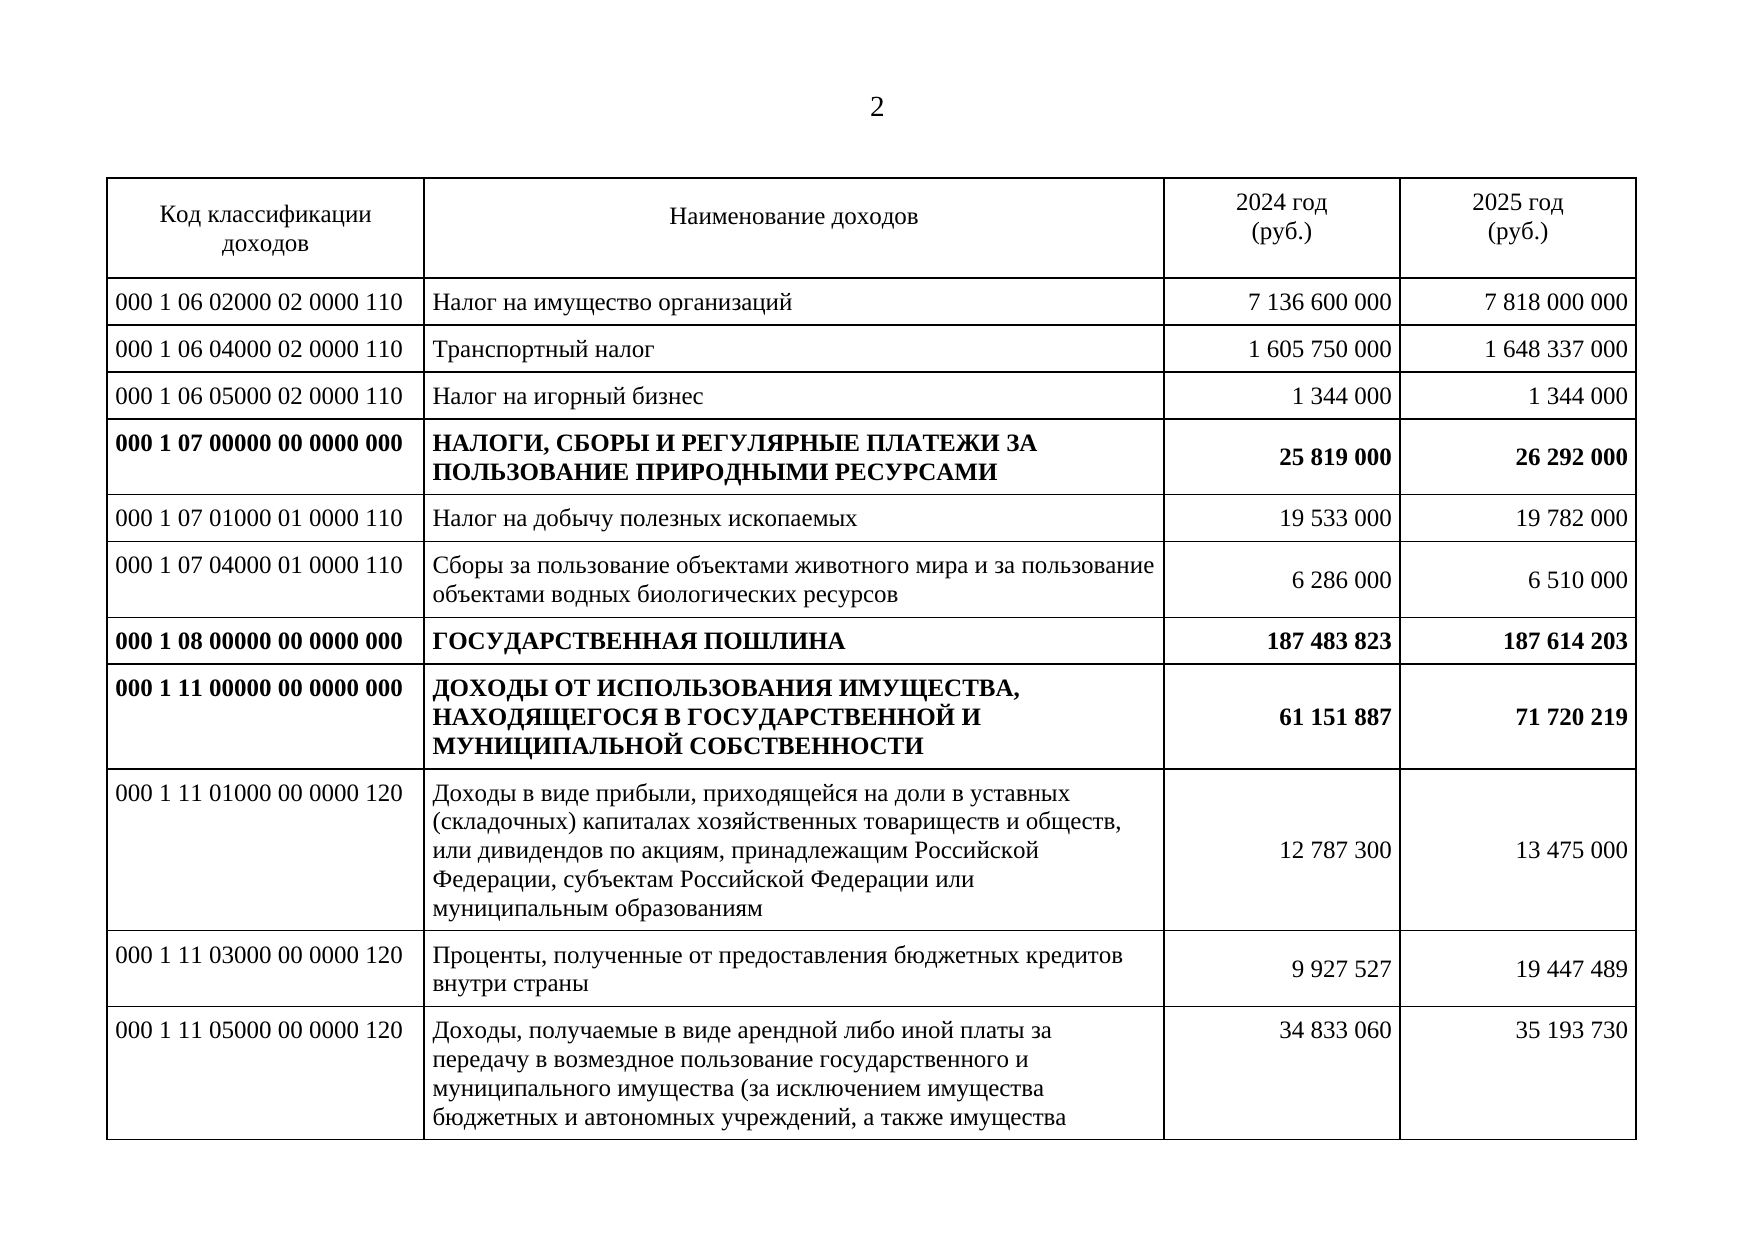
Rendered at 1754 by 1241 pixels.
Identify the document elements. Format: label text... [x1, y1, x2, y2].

table_cell 000 1 11 05000 00 0000 120 [108, 1007, 423, 1139]
table_cell ДОХОДЫ ОТ ИСПОЛЬЗОВАНИЯ ИМУЩЕСТВА, НАХОДЯЩЕГОСЯ В ГОСУДАРСТВЕННОЙ И МУНИЦИПАЛЬНОЙ СОБСТВЕННОСТИ [425, 665, 1163, 768]
table_cell 26 292 000 [1401, 420, 1635, 494]
table_cell 187 483 823 [1165, 618, 1399, 663]
table_cell 1 605 750 000 [1165, 326, 1399, 371]
table_cell 12 787 300 [1165, 770, 1399, 930]
table_cell 000 1 06 05000 02 0000 110 [108, 373, 423, 418]
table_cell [425, 1007, 1163, 1139]
table_cell Доходы в виде прибыли, приходящейся на доли в уставных (складочных) капиталах хозяйственных товариществ и обществ, или дивидендов по акциям, принадлежащим Российской Федерации, субъектам Российской Федерации или муниципальным образованиям [425, 770, 1163, 930]
table_header 2025 год (руб.) [1401, 179, 1635, 277]
table_cell 19 533 000 [1165, 495, 1399, 541]
table_cell 000 1 06 02000 02 0000 110 [108, 279, 423, 324]
table_cell Налог на добычу полезных ископаемых [425, 495, 1163, 541]
table_cell 000 1 07 00000 00 0000 000 [108, 420, 423, 494]
table_cell 000 1 11 01000 00 0000 120 [108, 770, 423, 930]
table_header 2024 год (руб.) [1165, 179, 1399, 277]
table_cell 9 927 527 [1165, 931, 1399, 1006]
table_cell ГОСУДАРСТВЕННАЯ ПОШЛИНА [425, 618, 1163, 663]
table_header Код классификации доходов [108, 179, 423, 277]
table_cell Транспортный налог [425, 326, 1163, 371]
table_cell 1 344 000 [1165, 373, 1399, 418]
table_cell 1 344 000 [1401, 373, 1635, 418]
table_header Наименование доходов [425, 179, 1163, 277]
table_cell 000 1 11 03000 00 0000 120 [108, 931, 423, 1006]
table_cell НАЛОГИ, СБОРЫ И РЕГУЛЯРНЫЕ ПЛАТЕЖИ ЗА ПОЛЬЗОВАНИЕ ПРИРОДНЫМИ РЕСУРСАМИ [425, 420, 1163, 494]
table_cell 000 1 07 01000 01 0000 110 [108, 495, 423, 541]
table_cell 187 614 203 [1401, 618, 1635, 663]
table_cell 000 1 07 04000 01 0000 110 [108, 542, 423, 616]
table_cell 000 1 08 00000 00 0000 000 [108, 618, 423, 663]
table_cell 7 818 000 000 [1401, 279, 1635, 324]
table_cell Налог на игорный бизнес [425, 373, 1163, 418]
table_cell 25 819 000 [1165, 420, 1399, 494]
table_cell Налог на имущество организаций [425, 279, 1163, 324]
table_cell 19 782 000 [1401, 495, 1635, 541]
table_cell 000 1 11 00000 00 0000 000 [108, 665, 423, 768]
table_cell 71 720 219 [1401, 665, 1635, 768]
table_cell 13 475 000 [1401, 770, 1635, 930]
table_cell 1 648 337 000 [1401, 326, 1635, 371]
table_cell 7 136 600 000 [1165, 279, 1399, 324]
table_cell 61 151 887 [1165, 665, 1399, 768]
table_cell 000 1 06 04000 02 0000 110 [108, 326, 423, 371]
table_cell 6 510 000 [1401, 542, 1635, 616]
table_cell Сборы за пользование объектами животного мира и за пользование объектами водных биологических ресурсов [425, 542, 1163, 616]
table_cell 35 193 730 [1401, 1007, 1635, 1139]
table_cell 6 286 000 [1165, 542, 1399, 616]
table_cell 34 833 060 [1165, 1007, 1399, 1139]
table_cell Проценты, полученные от предоставления бюджетных кредитов внутри страны [425, 931, 1163, 1006]
table_cell 19 447 489 [1401, 931, 1635, 1006]
